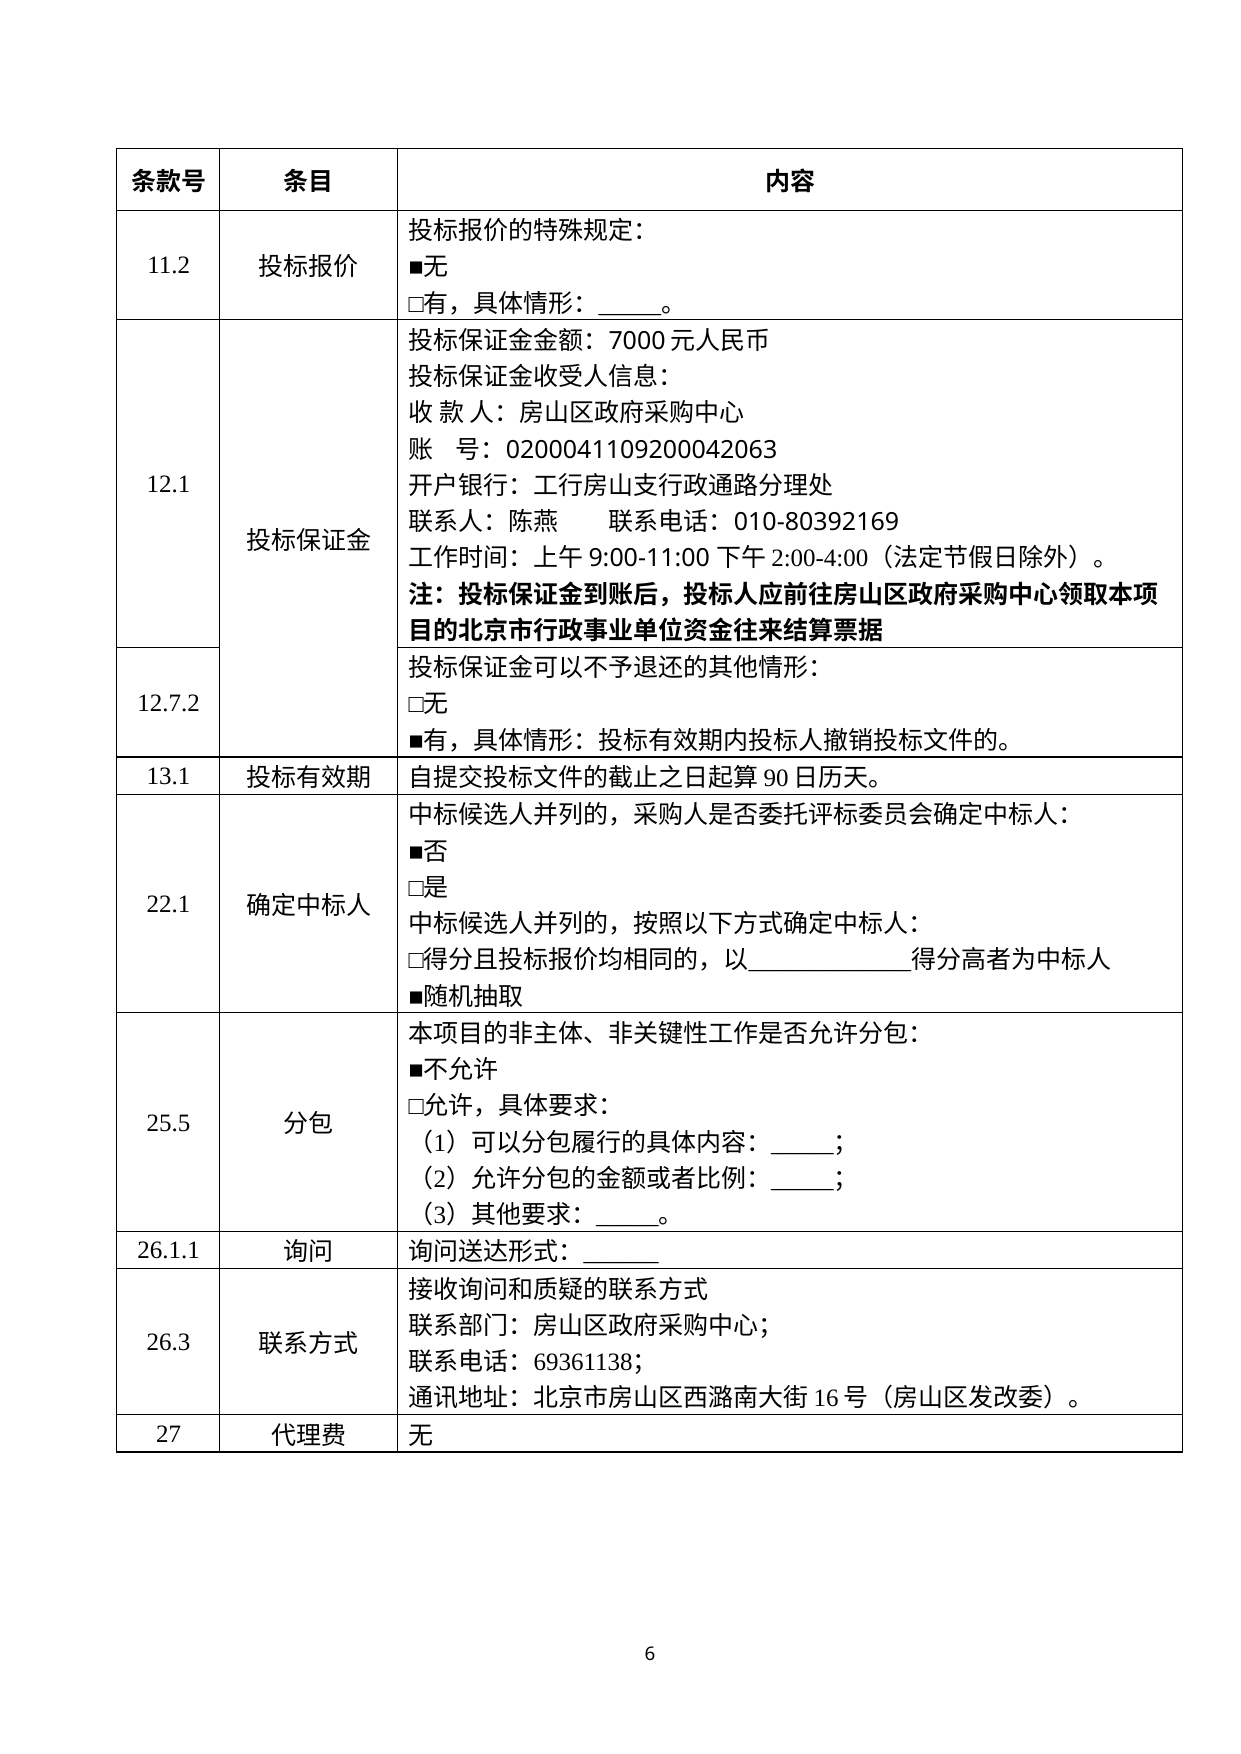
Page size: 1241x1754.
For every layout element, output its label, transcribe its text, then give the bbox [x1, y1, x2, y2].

table_header 内容 [398, 149, 1182, 209]
table_header 条目 [220, 149, 397, 209]
table_cell 25.5 [117, 1013, 219, 1231]
table_cell 代理费 [220, 1415, 397, 1451]
table_cell 投标报价 [220, 211, 397, 319]
table_cell 接收询问和质疑的联系方式 联系部门：房山区政府采购中心； 联系电话：69361138； 通讯地址：北京市房山区西潞南大街16号（房山区发改委）。 [398, 1269, 1182, 1414]
table_cell 22.1 [117, 795, 219, 1012]
table_cell 13.1 [117, 758, 219, 794]
table_cell 询问送达形式：______ [398, 1232, 1182, 1268]
table_cell 询问 [220, 1232, 397, 1268]
table_cell 12.1 [117, 320, 219, 647]
table_cell 12.7.2 [117, 648, 219, 756]
table_cell 无 [398, 1415, 1182, 1451]
table_cell 27 [117, 1415, 219, 1451]
table_cell 联系方式 [220, 1269, 397, 1414]
table_cell 分包 [220, 1013, 397, 1231]
table_cell 确定中标人 [220, 795, 397, 1012]
table_cell 26.1.1 [117, 1232, 219, 1268]
table_cell 11.2 [117, 211, 219, 319]
table_cell 投标保证金金额：7000元人民币 投标保证金收受人信息： 收 款 人：房山区政府采购中心 账 号：0200041109200042063 开户银行：工行房山支行政通路分理处 联系人：陈燕 联系电话：010-80392169 工作时间：上午9:00-11:00 下午2:00-4:00（法定节假日除外）。 注：投标保证金到账后，投标人应前往房山区政府采购中心领取本项目的北京市行政事业单位资金往来结算票据 [398, 320, 1182, 647]
table_cell 26.3 [117, 1269, 219, 1414]
table_header 条款号 [117, 149, 219, 209]
table_cell 本项目的非主体、非关键性工作是否允许分包： ■不允许 □允许，具体要求： （1）可以分包履行的具体内容：_____； （2）允许分包的金额或者比例：_____； （3）其他要求：_____。 [398, 1013, 1182, 1231]
table_cell 投标保证金可以不予退还的其他情形： □无 ■有，具体情形：投标有效期内投标人撤销投标文件的。 [398, 648, 1182, 756]
table_cell 投标保证金 [220, 320, 397, 756]
table_cell 投标报价的特殊规定： ■无 □有，具体情形：_____。 [398, 211, 1182, 319]
table_cell 自提交投标文件的截止之日起算90日历天。 [398, 758, 1182, 794]
table_cell 中标候选人并列的，采购人是否委托评标委员会确定中标人： ■否 □是 中标候选人并列的，按照以下方式确定中标人： □得分且投标报价均相同的，以_____________得分高者为中标人 ■随机抽取 [398, 795, 1182, 1012]
table_cell 投标有效期 [220, 758, 397, 794]
